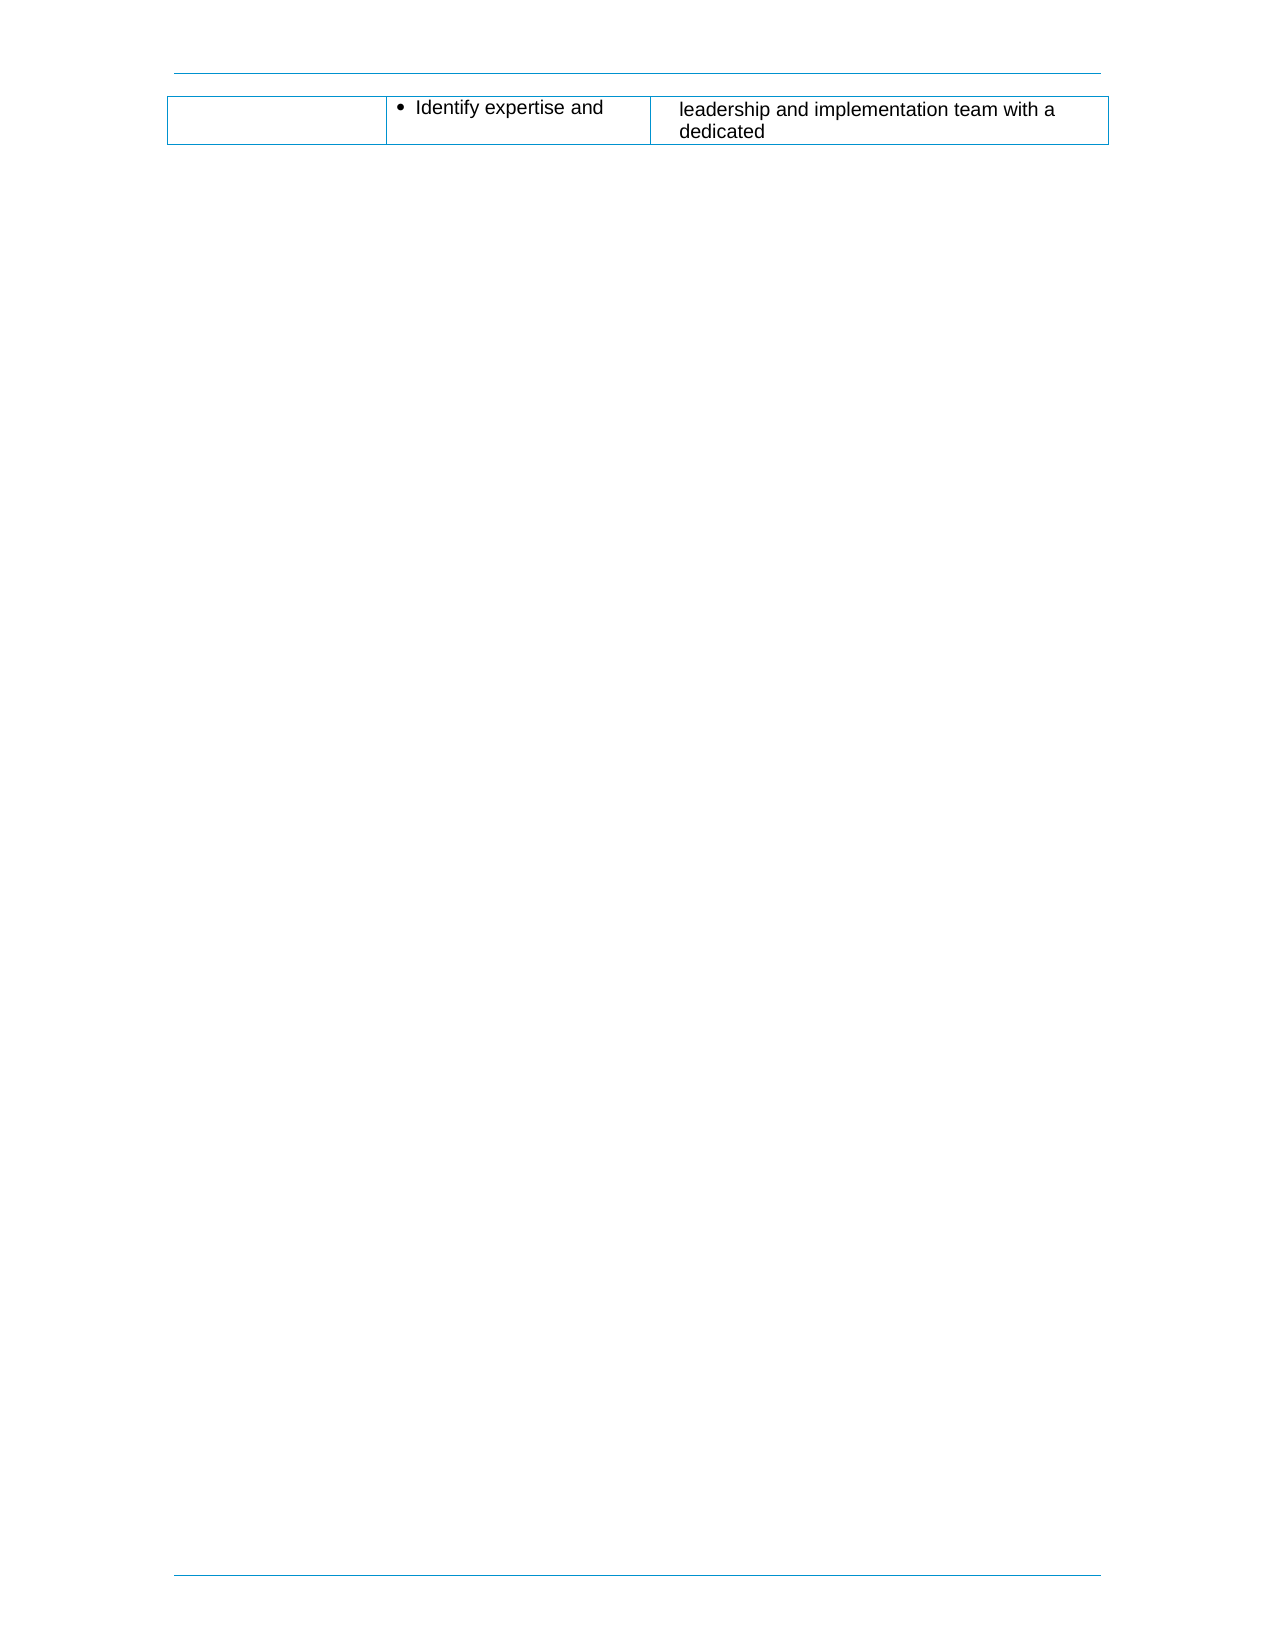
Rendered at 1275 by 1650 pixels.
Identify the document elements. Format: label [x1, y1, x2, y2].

table_cell [168, 97, 386, 143]
table_cell [651, 97, 1108, 143]
table_cell [387, 97, 650, 143]
